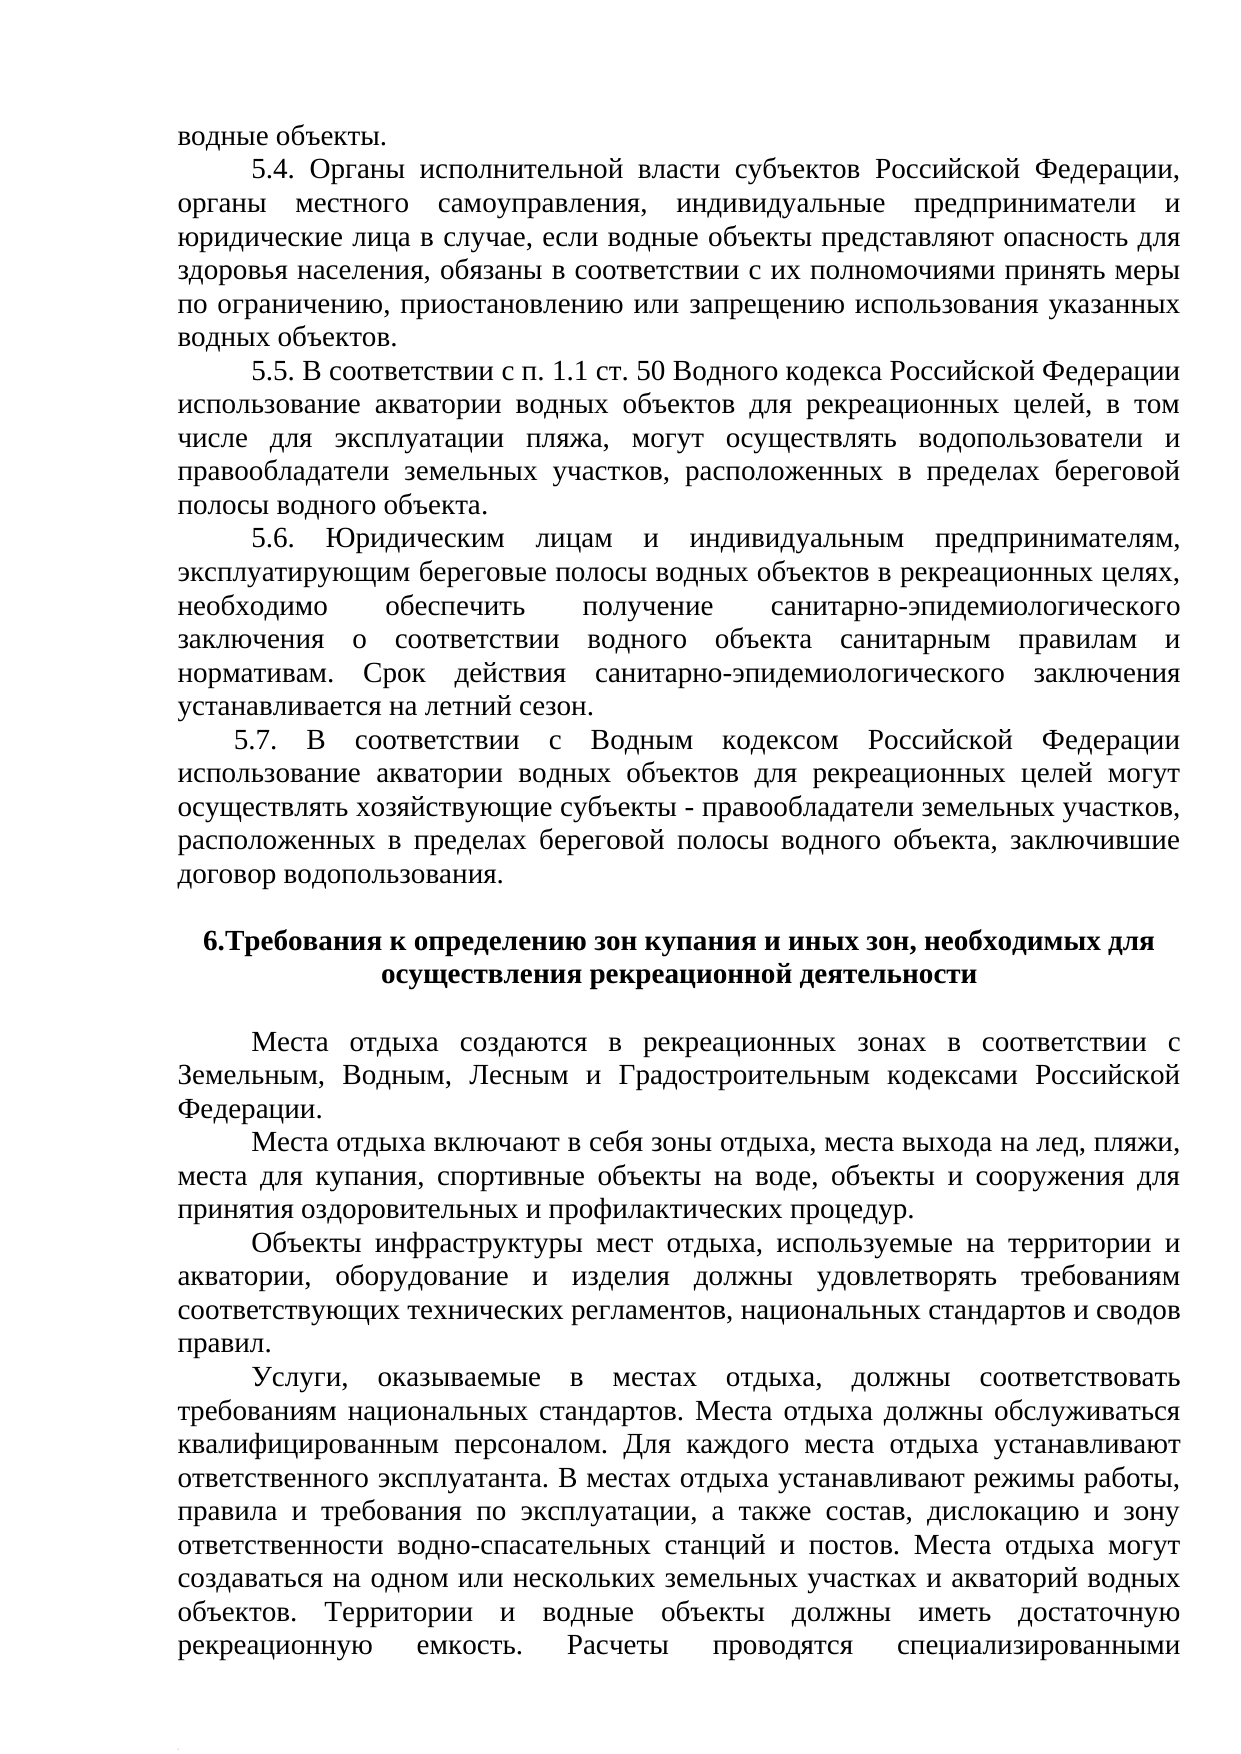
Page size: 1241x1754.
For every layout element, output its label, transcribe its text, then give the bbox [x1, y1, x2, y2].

text 5.4. Органы исполнительной власти субъектов Российской Федерации, органы местного самоуправления, индивидуальные предприниматели и юридические лица в случае, если водные объекты представляют опасность для здоровья населения, обязаны в соответствии с их полномочиями принять меры по ограничению, приостановлению или запрещению использования указанных водных объектов. [177, 152, 1181, 353]
text Места отдыха включают в себя зоны отдыха, места выхода на лед, пляжи, места для купания, спортивные объекты на воде, объекты и сооружения для принятия оздоровительных и профилактических процедур. [177, 1124, 1181, 1225]
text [177, 118, 1181, 152]
text 5.5. В соответствии с п. 1.1 ст. 50 Водного кодекса Российской Федерации использование акватории водных объектов для рекреационных целей, в том числе для эксплуатации пляжа, могут осуществлять водопользователи и правообладатели земельных участков, расположенных в пределах береговой полосы водного объекта. [177, 353, 1181, 521]
text 6.Требования к определению зон купания и иных зон, необходимых для осуществления рекреационной деятельности [177, 923, 1181, 990]
text Объекты инфраструктуры мест отдыха, используемые на территории и акватории, оборудование и изделия должны удовлетворять требованиям соответствующих технических регламентов, национальных стандартов и сводов правил. [177, 1225, 1181, 1359]
text 5.6. Юридическим лицам и индивидуальным предпринимателям, эксплуатирующим береговые полосы водных объектов в рекреационных целях, необходимо обеспечить получение санитарно-эпидемиологического заключения о соответствии водного объекта санитарным правилам и нормативам. Срок действия санитарно-эпидемиологического заключения устанавливается на летний сезон. [177, 521, 1181, 722]
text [177, 1359, 1181, 1661]
text 5.7. В соответствии с Водным кодексом Российской Федерации использование акватории водных объектов для рекреационных целей могут осуществлять хозяйствующие субъекты - правообладатели земельных участков, расположенных в пределах береговой полосы водного объекта, заключившие договор водопользования. [177, 722, 1181, 889]
text Места отдыха создаются в рекреационных зонах в соответствии с Земельным, Водным, Лесным и Градостроительным кодексами Российской Федерации. [177, 1024, 1181, 1124]
